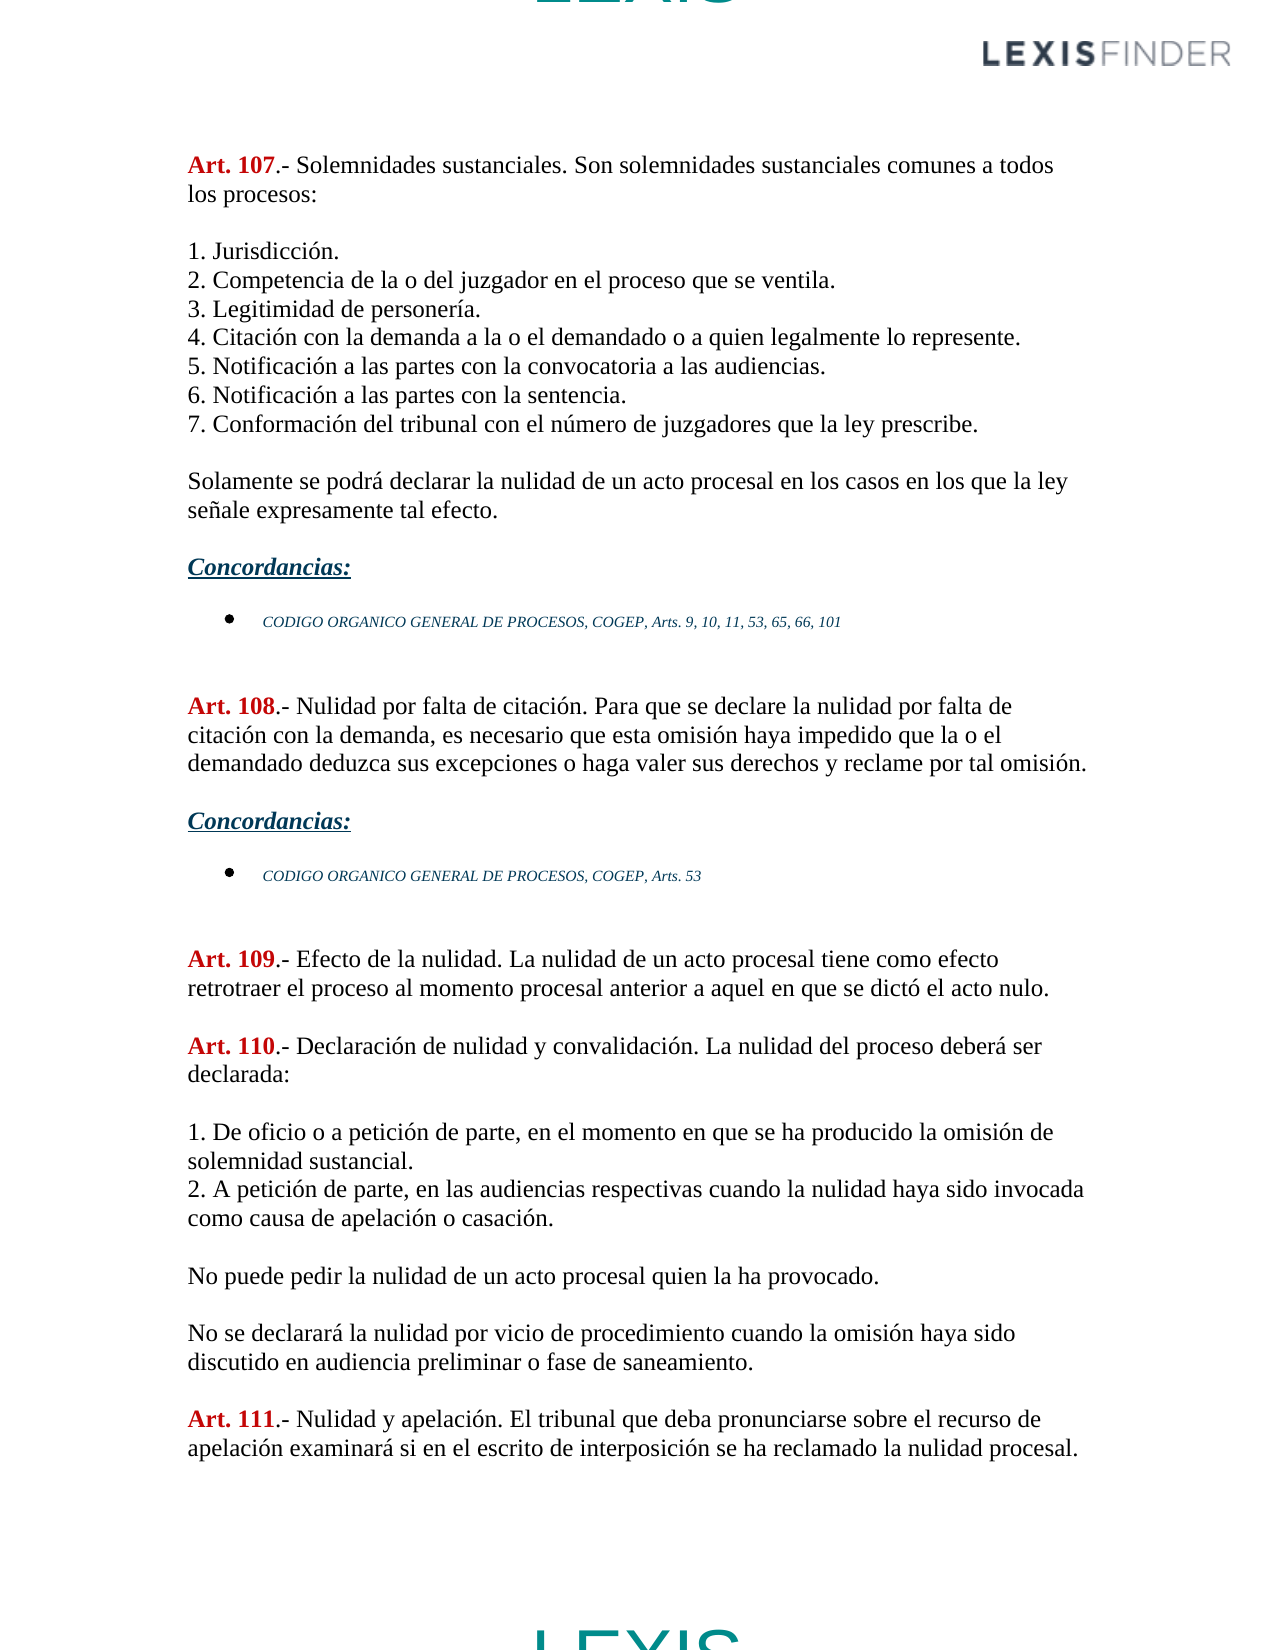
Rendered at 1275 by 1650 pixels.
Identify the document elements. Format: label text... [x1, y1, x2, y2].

picture [527, 876, 536, 881]
picture [385, 622, 393, 627]
picture [349, 617, 359, 621]
picture [385, 876, 393, 881]
picture [431, 617, 436, 627]
picture [772, 617, 779, 627]
picture [593, 871, 603, 875]
picture [328, 622, 337, 627]
picture [549, 876, 564, 881]
picture [349, 871, 359, 875]
picture [549, 622, 564, 627]
picture [369, 871, 374, 881]
picture [566, 876, 575, 881]
picture [359, 872, 365, 881]
picture [328, 876, 337, 881]
picture [359, 618, 365, 627]
picture [983, 41, 1231, 66]
picture [527, 622, 536, 627]
picture [369, 617, 374, 627]
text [187, 150, 1087, 581]
picture [431, 871, 436, 881]
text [187, 916, 1087, 1491]
picture [652, 618, 658, 627]
picture [566, 622, 575, 627]
picture [460, 618, 466, 627]
picture [411, 871, 421, 875]
picture [411, 617, 421, 621]
picture [460, 872, 466, 881]
picture [756, 621, 763, 627]
text Art. 108.- Nulidad por falta de citación. Para que se declare la nulidad por falta de citación con la demanda, es necesario que esta omisión haya impedido que la o el demandado deduzca sus excepciones o haga valer sus derechos y reclame por tal omisión. Concordancias: [187, 662, 1087, 835]
picture [593, 617, 603, 621]
list CODIGO ORGANICO GENERAL DE PROCESOS, COGEP, Arts. 53 [225, 864, 1087, 887]
list CODIGO ORGANICO GENERAL DE PROCESOS, COGEP, Arts. 9, 10, 11, 53, 65, 66, 101 [225, 610, 1087, 633]
picture [748, 617, 755, 627]
picture [652, 872, 658, 881]
